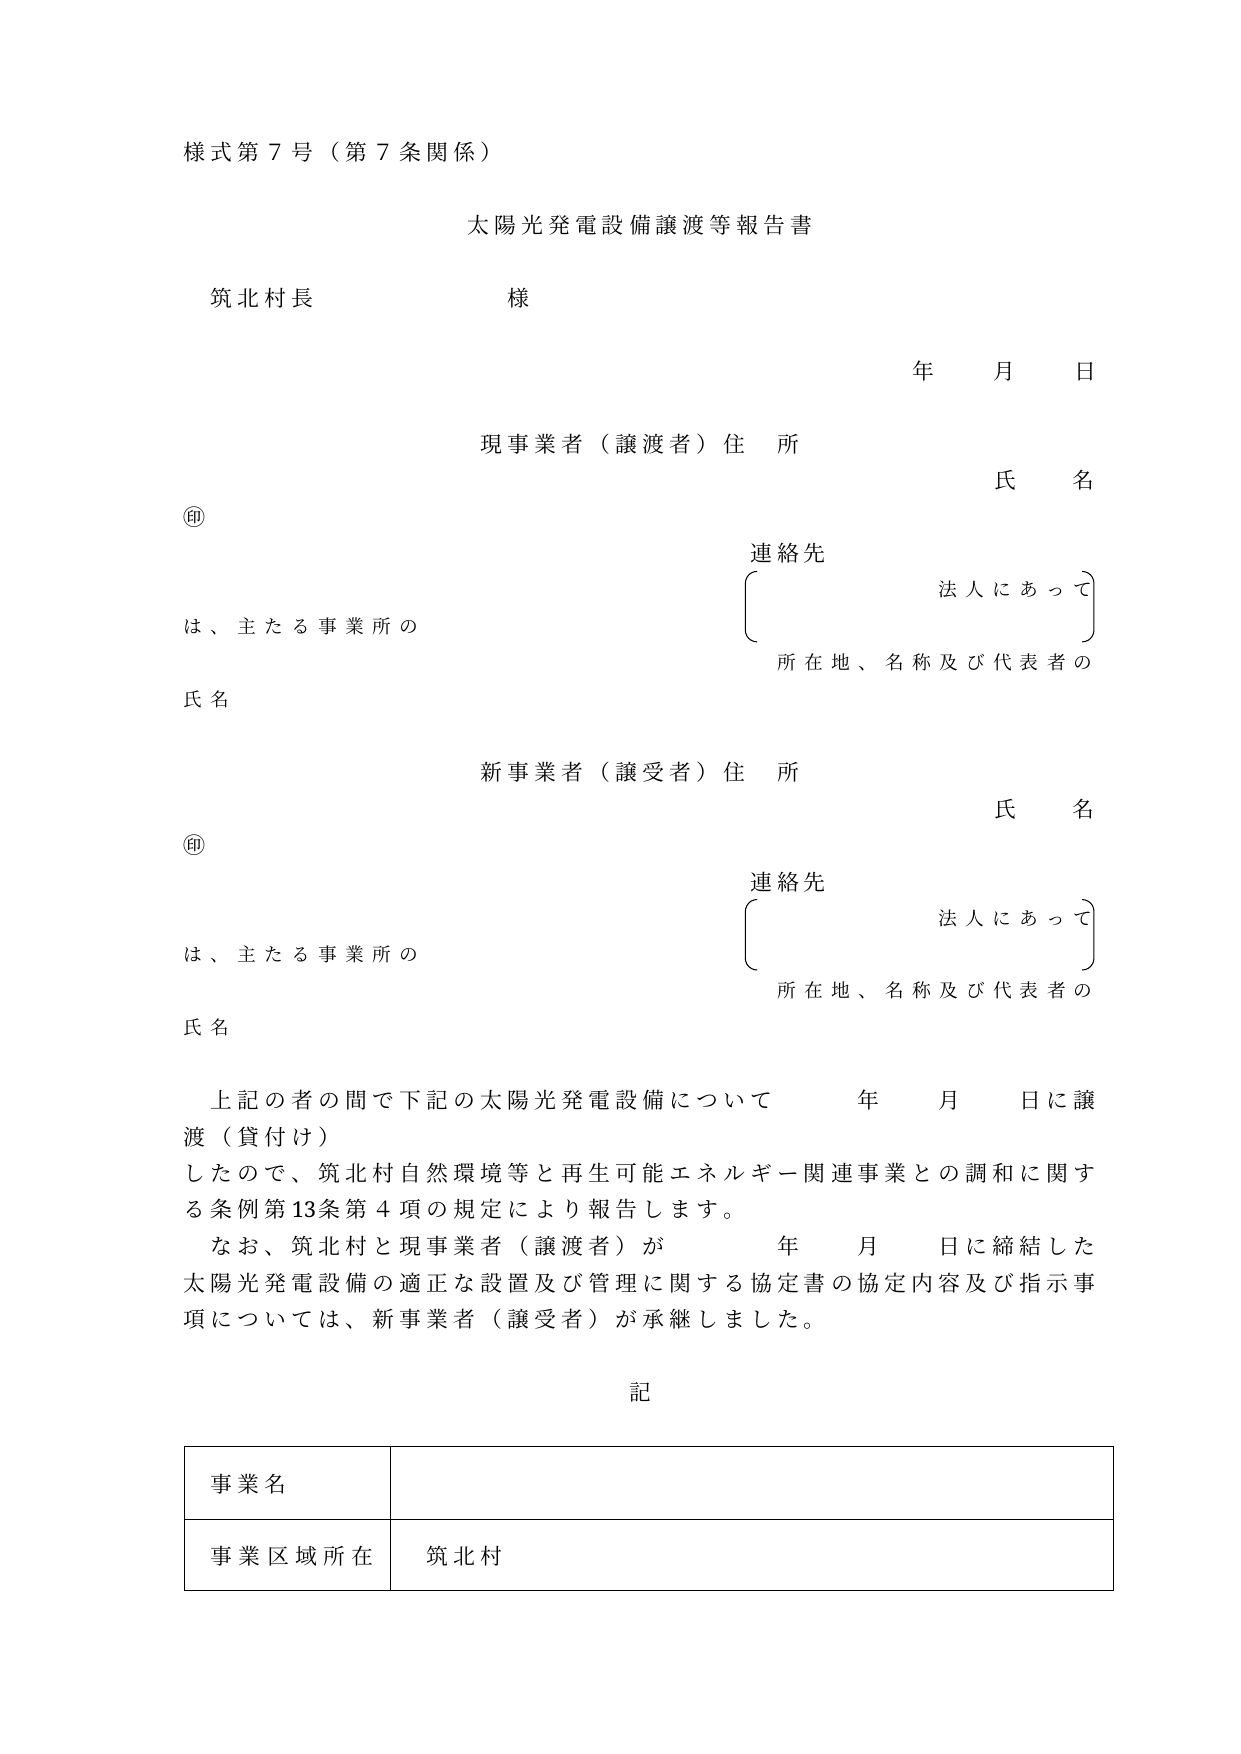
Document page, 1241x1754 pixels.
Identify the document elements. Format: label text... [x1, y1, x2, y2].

text 連絡先 [184, 534, 1101, 571]
text 様式第７号（第７条関係） [184, 133, 1101, 169]
text 年 月 日 [184, 352, 1101, 388]
table_cell 事業区域所在地 [185, 1520, 390, 1590]
text 法人にあっては、主たる事業所の [746, 571, 1093, 643]
subtitle 記 [184, 1373, 1101, 1409]
text 所在地、名称及び代表者の氏名 [184, 972, 1101, 1044]
text 現事業者（譲渡者）住 所 [184, 425, 1101, 461]
text なお、筑北村と現事業者（譲渡者）が 年 月 日に締結した太陽光発電設備の適正な設置及び管理に関する協定書の協定内容及び指示事項については、新事業者（譲受者）が承継しました。 [184, 1227, 1101, 1336]
text 所在地、名称及び代表者の氏名 [184, 643, 1101, 716]
table_header 事業名 [185, 1447, 390, 1518]
table_cell 筑北村 [391, 1520, 1113, 1590]
text 新事業者（譲受者）住 所 [184, 753, 1101, 789]
text 氏 名 ㊞ [184, 789, 1101, 862]
text 上記の者の間で下記の太陽光発電設備について 年 月 日に譲渡（貸付け） [184, 1081, 1101, 1154]
text 氏 名 ㊞ [184, 461, 1101, 534]
table_header [391, 1447, 1113, 1518]
text 太陽光発電設備譲渡等報告書 [184, 206, 1101, 242]
text 法人にあっては、主たる事業所の [184, 571, 753, 643]
text したので、筑北村自然環境等と再生可能エネルギー関連事業との調和に関する条例第13条第４項の規定により報告します。 [184, 1154, 1101, 1227]
text 筑北村長 様 [184, 279, 1101, 315]
text 連絡先 [184, 862, 1101, 899]
text 法人にあっては、主たる事業所の [184, 899, 1101, 972]
